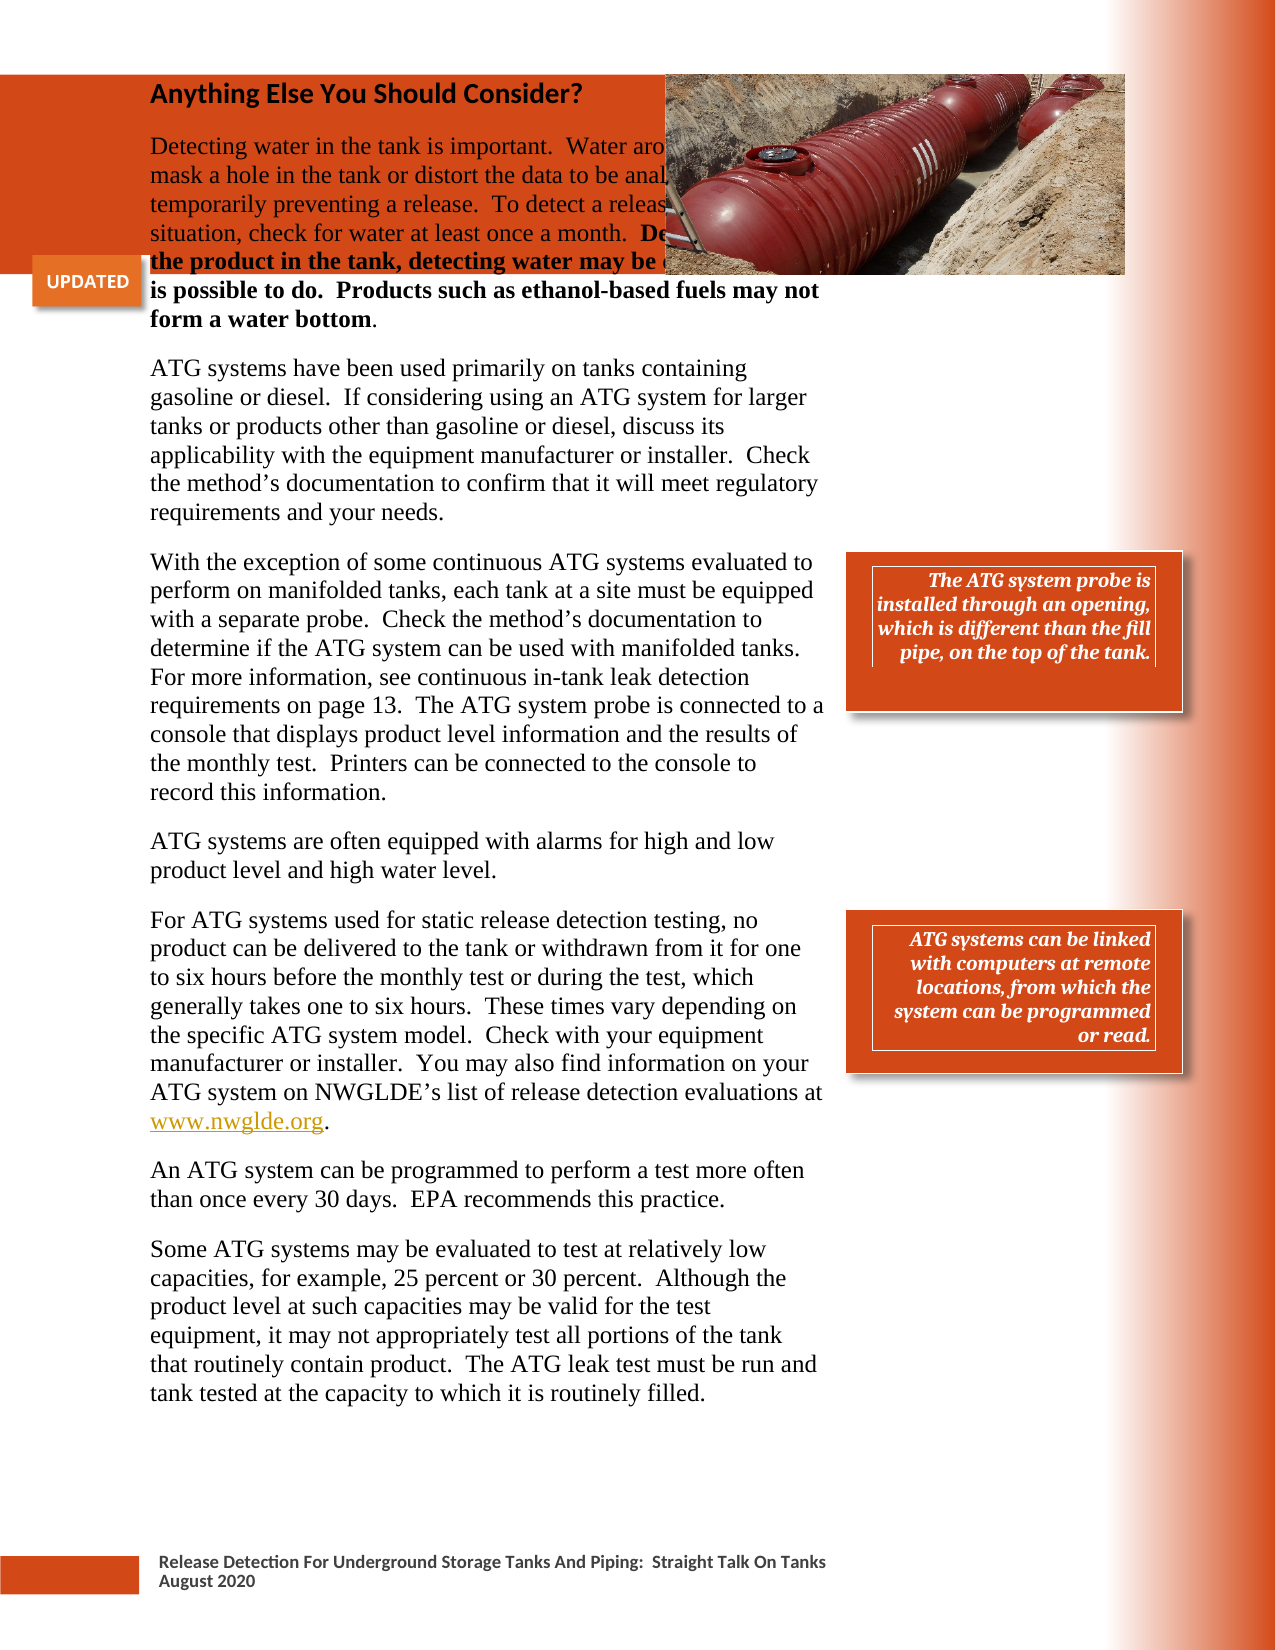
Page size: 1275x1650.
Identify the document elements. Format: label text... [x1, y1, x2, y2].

text An ATG system can be programmed to perform a test more often than once every 30 days. EPA recommends this practice. [150, 1156, 825, 1213]
text Detecting water in the tank is important. Water around a tank may mask a hole in the tank or distort the data to be analyzed by temporarily preventing a release. To detect a release in this situation, check for water at least once a month. Depending on the product in the tank, detecting water may be difficult, but it is possible to do. Products such as ethanol-based fuels may not form a water bottom. [150, 131, 825, 333]
text With the exception of some continuous ATG systems evaluated to perform on manifolded tanks, each tank at a site must be equipped with a separate probe. Check the method’s documentation to determine if the ATG system can be used with manifolded tanks. For more information, see continuous in-tank leak detection requirements on page 13. The ATG system probe is connected to a console that displays product level information and the results of the monthly test. Printers can be connected to the console to record this information. [150, 547, 825, 806]
text For ATG systems used for static release detection testing, no product can be delivered to the tank or withdrawn from it for one to six hours before the monthly test or during the test, which generally takes one to six hours. These times vary depending on the specific ATG system model. Check with your equipment manufacturer or installer. You may also find information on your ATG system on NWGLDE’s list of release detection evaluations at www.nwglde.org. [150, 905, 825, 1135]
subtitle Anything Else You Should Consider? [150, 75, 665, 111]
picture [32, 255, 150, 318]
text ATG systems have been used primarily on tanks containing gasoline or diesel. If considering using an ATG system for larger tanks or products other than gasoline or diesel, discuss its applicability with the equipment manufacturer or installer. Check the method’s documentation to confirm that it will meet regulatory requirements and your needs. [150, 353, 825, 526]
text ATG systems are often equipped with alarms for high and low product level and high water level. [150, 826, 825, 884]
picture [665, 74, 1125, 275]
text Some ATG systems may be evaluated to test at relatively low capacities, for example, 25 percent or 30 percent. Although the product level at such capacities may be valid for the test equipment, it may not appropriately test all portions of the tank that routinely contain product. The ATG leak test must be run and tank tested at the capacity to which it is routinely filled. [150, 1234, 825, 1406]
